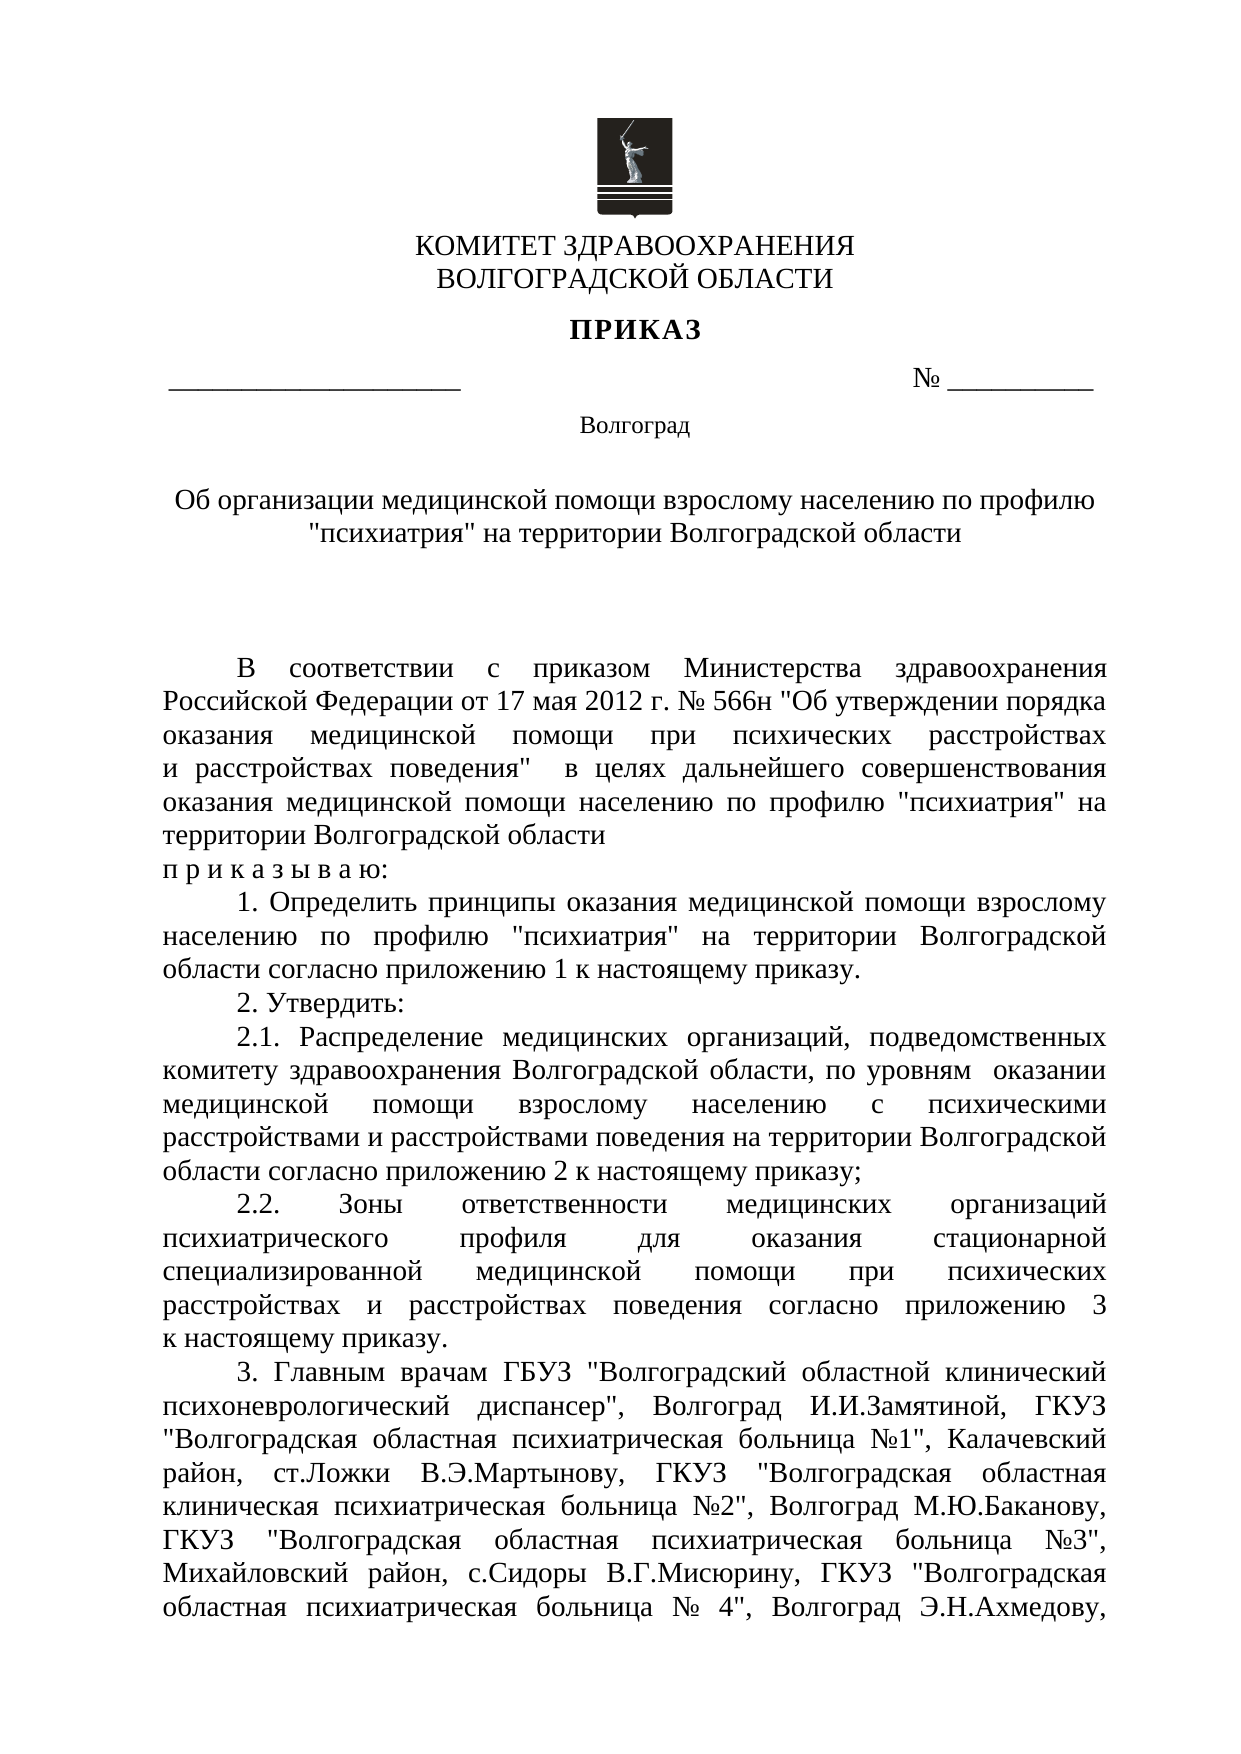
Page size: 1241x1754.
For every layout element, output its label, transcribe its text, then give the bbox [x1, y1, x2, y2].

text ____________________ № __________ [162, 360, 1107, 393]
text 2.2. Зоны ответственности медицинских организаций психиатрического профиля для оказания стационарной специализированной медицинской помощи при психических расстройствах и расстройствах поведения согласно приложению 3 к настоящему приказу. [162, 1186, 1107, 1354]
text п р и к а з ы в а ю: [162, 851, 1107, 884]
text 2. Утвердить: [162, 985, 1107, 1019]
text 1. Определить принципы оказания медицинской помощи взрослому населению по профилю "психиатрия" на территории Волгоградской области согласно приложению 1 к настоящему приказу. [162, 884, 1107, 985]
text Волгоград [162, 410, 1107, 439]
text В соответствии с приказом Министерства здравоохранения Российской Федерации от 17 мая . № 566н "Об утверждении порядка оказания медицинской помощи при психических расстройствах и расстройствах поведения" в целях дальнейшего совершенствования оказания медицинской помощи населению по профилю "психиатрия" на территории Волгоградской области [162, 650, 1107, 851]
text Об организации медицинской помощи взрослому населению по профилю "психиатрия" на территории Волгоградской области [162, 482, 1107, 549]
text 2.1. Распределение медицинских организаций, подведомственных комитету здравоохранения Волгоградской области, по уровням оказании медицинской помощи взрослому населению с психическими расстройствами и расстройствами поведения на территории Волгоградской области согласно приложению 2 к настоящему приказу; [162, 1019, 1107, 1186]
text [162, 1354, 1107, 1622]
